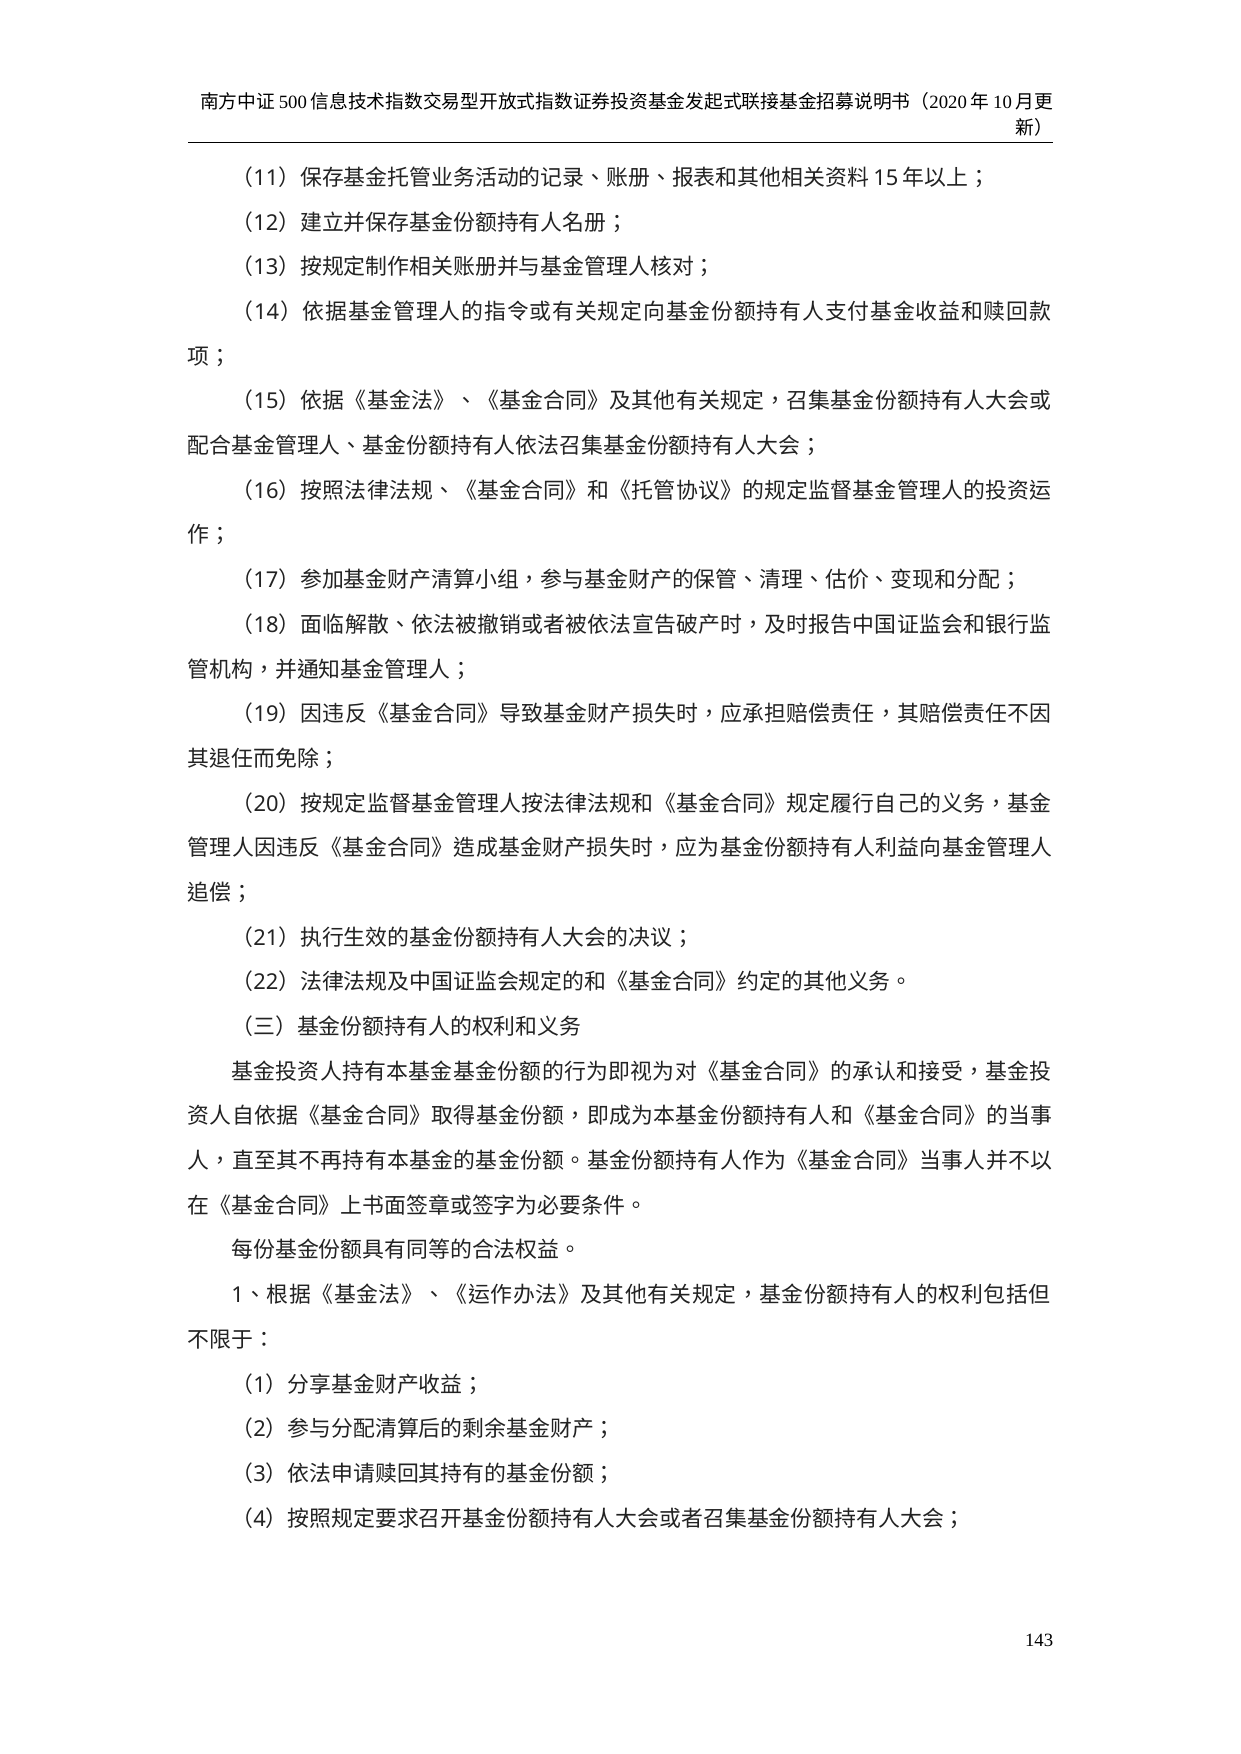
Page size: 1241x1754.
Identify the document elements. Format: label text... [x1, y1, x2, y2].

text （21）执行生效的基金份额持有人大会的决议； [187, 922, 1053, 951]
text 基金投资人持有本基金基金份额的行为即视为对《基金合同》的承认和接受，基金投资人自依据《基金合同》取得基金份额，即成为本基金份额持有人和《基金合同》的当事人，直至其不再持有本基金的基金份额。基金份额持有人作为《基金合同》当事人并不以在《基金合同》上书面签章或签字为必要条件。 [187, 1056, 1053, 1219]
text （11）保存基金托管业务活动的记录、账册、报表和其他相关资料15年以上； [187, 162, 1053, 192]
text （4）按照规定要求召开基金份额持有人大会或者召集基金份额持有人大会； [187, 1503, 1053, 1532]
text 每份基金份额具有同等的合法权益。 [187, 1234, 1053, 1264]
text （22）法律法规及中国证监会规定的和《基金合同》约定的其他义务。 [187, 966, 1053, 996]
text （19）因违反《基金合同》导致基金财产损失时，应承担赔偿责任，其赔偿责任不因其退任而免除； [187, 698, 1053, 773]
text （三）基金份额持有人的权利和义务 [187, 1011, 1053, 1041]
text （20）按规定监督基金管理人按法律法规和《基金合同》规定履行自己的义务，基金管理人因违反《基金合同》造成基金财产损失时，应为基金份额持有人利益向基金管理人追偿； [187, 788, 1053, 907]
text （12）建立并保存基金份额持有人名册； [187, 207, 1053, 236]
text （1）分享基金财产收益； [187, 1368, 1053, 1398]
text 1、根据《基金法》、《运作办法》及其他有关规定，基金份额持有人的权利包括但不限于： [187, 1279, 1053, 1354]
text （2）参与分配清算后的剩余基金财产； [187, 1413, 1053, 1443]
text （15）依据《基金法》、《基金合同》及其他有关规定，召集基金份额持有人大会或配合基金管理人、基金份额持有人依法召集基金份额持有人大会； [187, 385, 1053, 460]
text （16）按照法律法规、《基金合同》和《托管协议》的规定监督基金管理人的投资运作； [187, 475, 1053, 549]
text （14）依据基金管理人的指令或有关规定向基金份额持有人支付基金收益和赎回款项； [187, 296, 1053, 371]
text （17）参加基金财产清算小组，参与基金财产的保管、清理、估价、变现和分配； [187, 564, 1053, 594]
text （13）按规定制作相关账册并与基金管理人核对； [187, 251, 1053, 281]
text （3）依法申请赎回其持有的基金份额； [187, 1458, 1053, 1488]
text （18）面临解散、依法被撤销或者被依法宣告破产时，及时报告中国证监会和银行监管机构，并通知基金管理人； [187, 609, 1053, 683]
